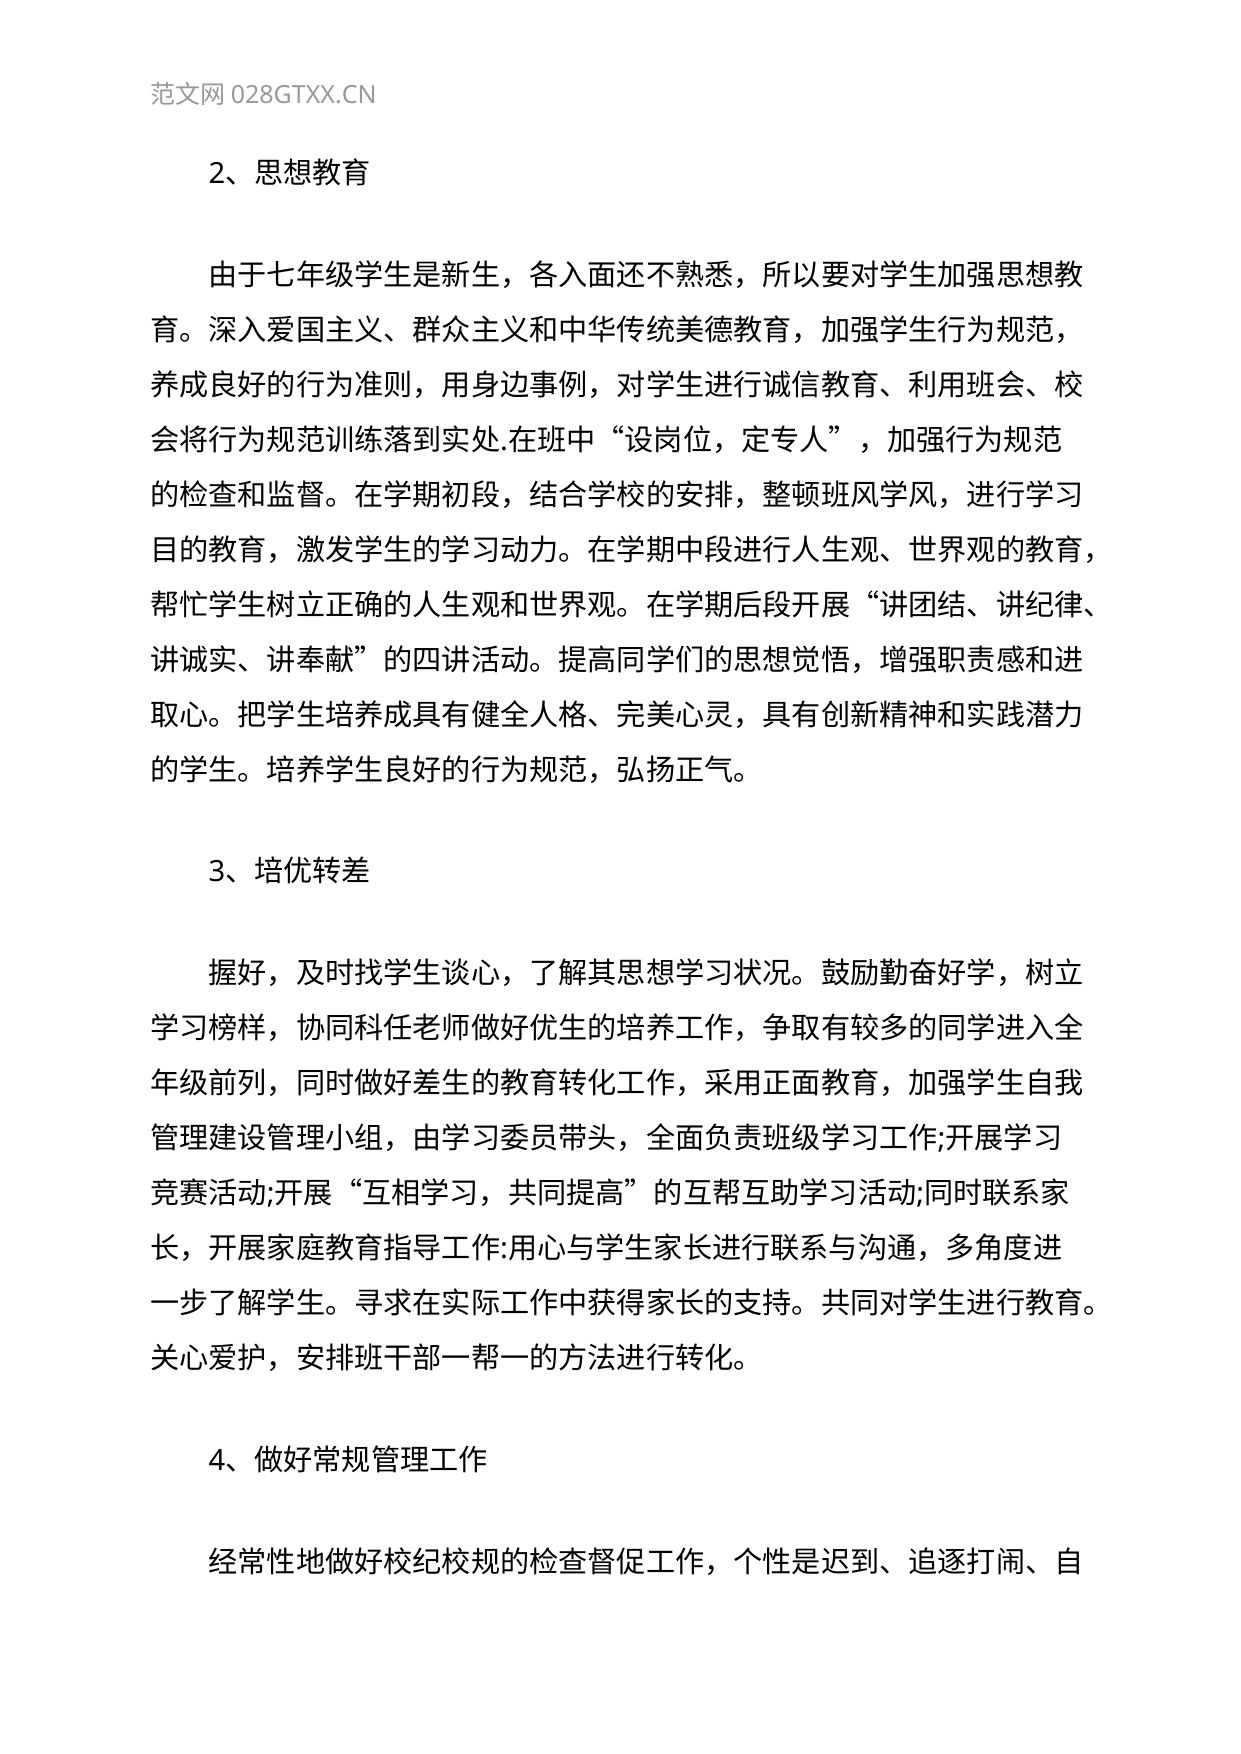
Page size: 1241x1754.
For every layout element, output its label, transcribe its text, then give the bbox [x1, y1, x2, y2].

text 2、思想教育 [150, 150, 1090, 192]
text 4、做好常规管理工作 [150, 1436, 1090, 1479]
text 由于七年级学生是新生，各入面还不熟悉，所以要对学生加强思想教育。深入爱国主义、群众主义和中华传统美德教育，加强学生行为规范，养成良好的行为准则，用身边事例，对学生进行诚信教育、利用班会、校会将行为规范训练落到实处.在班中“设岗位，定专人”，加强行为规范的检查和监督。在学期初段，结合学校的安排，整顿班风学风，进行学习目的教育，激发学生的学习动力。在学期中段进行人生观、世界观的教育，帮忙学生树立正确的人生观和世界观。在学期后段开展“讲团结、讲纪律、讲诚实、讲奉献”的四讲活动。提高同学们的思想觉悟，增强职责感和进取心。把学生培养成具有健全人格、完美心灵，具有创新精神和实践潜力的学生。培养学生良好的行为规范，弘扬正气。 [150, 252, 1090, 788]
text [150, 1538, 1090, 1581]
text 3、培优转差 [150, 848, 1090, 890]
text 握好，及时找学生谈心，了解其思想学习状况。鼓励勤奋好学，树立学习榜样，协同科任老师做好优生的培养工作，争取有较多的同学进入全年级前列，同时做好差生的教育转化工作，采用正面教育，加强学生自我管理建设管理小组，由学习委员带头，全面负责班级学习工作;开展学习竞赛活动;开展“互相学习，共同提高”的互帮互助学习活动;同时联系家长，开展家庭教育指导工作:用心与学生家长进行联系与沟通，多角度进一步了解学生。寻求在实际工作中获得家长的支持。共同对学生进行教育。关心爱护，安排班干部一帮一的方法进行转化。 [150, 950, 1090, 1377]
